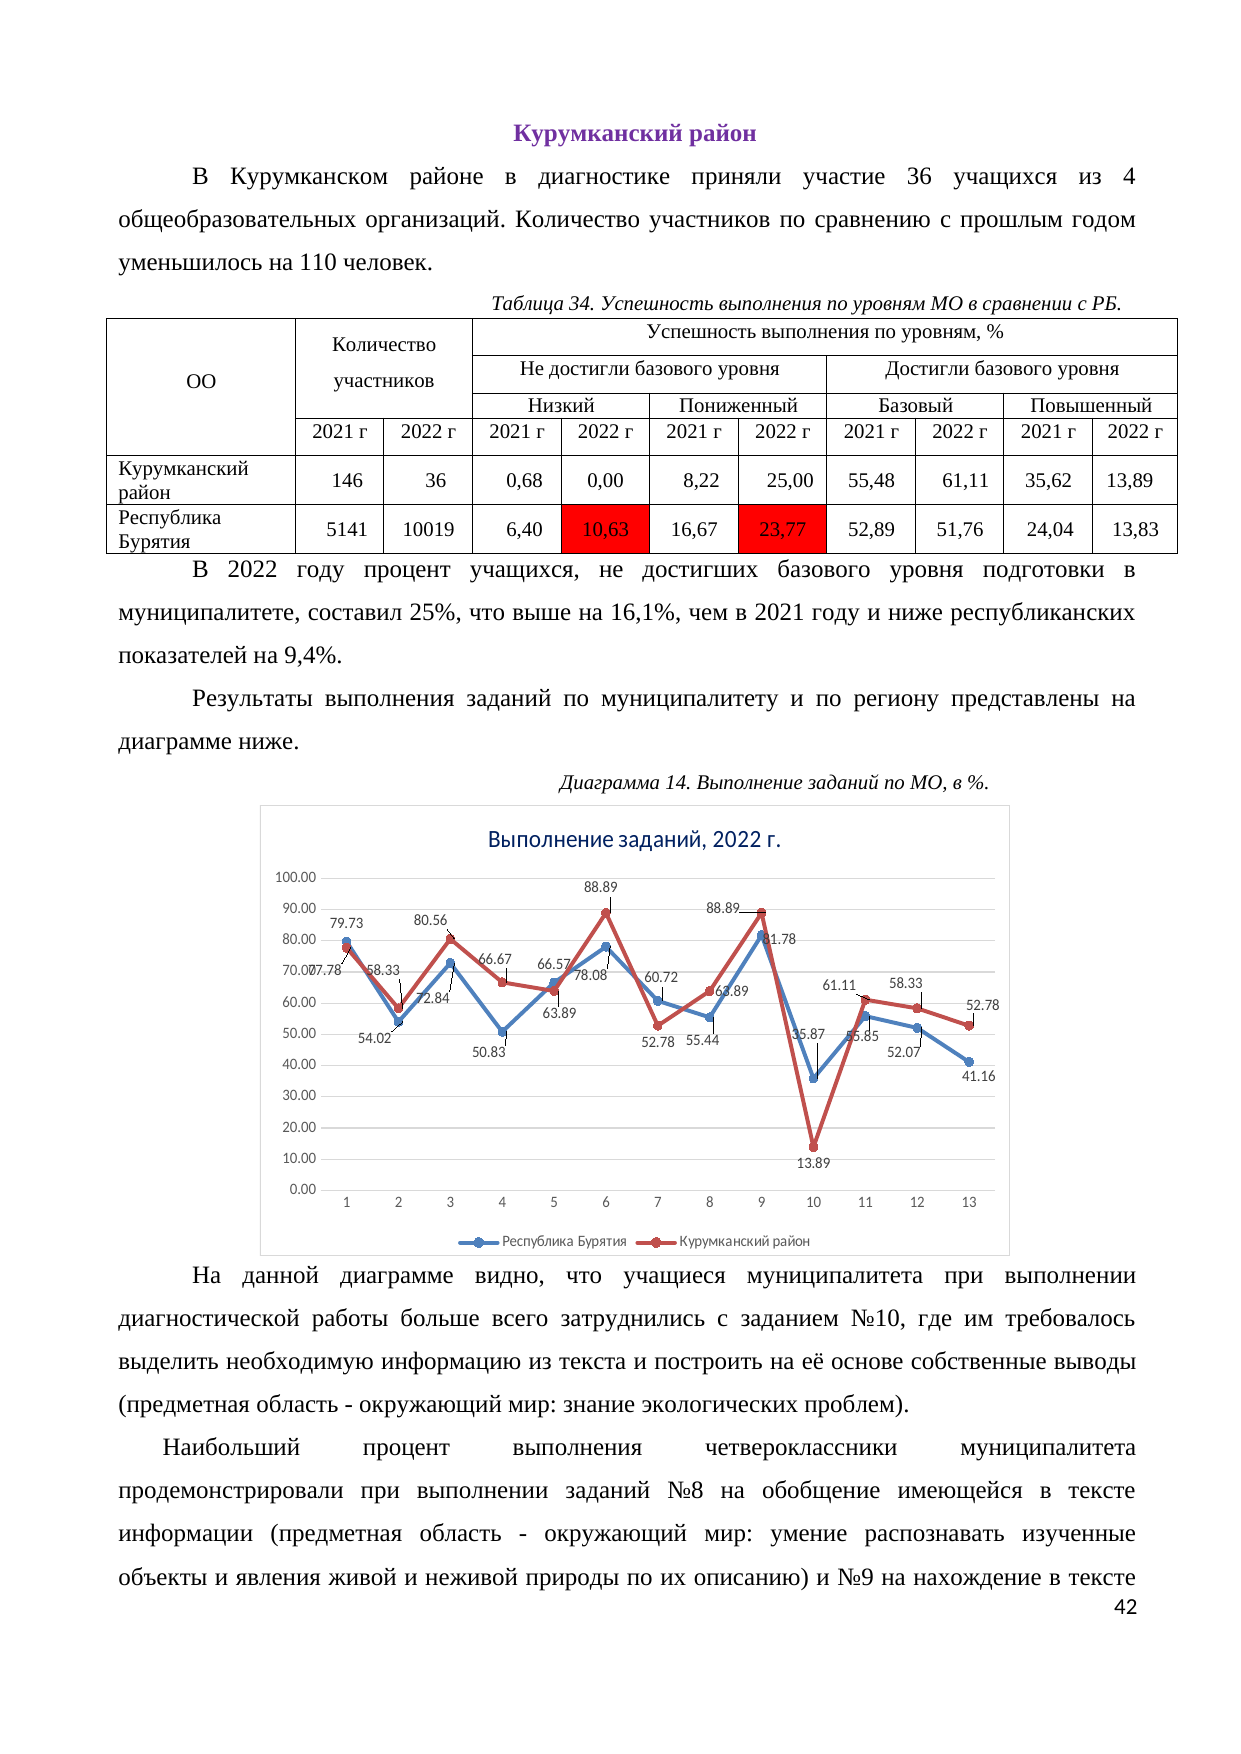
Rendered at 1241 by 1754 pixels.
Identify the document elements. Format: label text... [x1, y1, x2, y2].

text На данной диаграмме видно, что учащиеся муниципалитета при выполнении диагностической работы больше всего затруднились с заданием №10, где им требовалось выделить необходимую информацию из текста и построить на её основе собственные выводы (предметная область - окружающий мир: знание экологических проблем). [118, 1260, 1137, 1418]
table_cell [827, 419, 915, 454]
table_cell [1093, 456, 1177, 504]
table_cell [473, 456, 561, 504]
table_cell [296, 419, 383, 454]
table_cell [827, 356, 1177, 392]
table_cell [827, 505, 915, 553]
text Курумканский район [118, 118, 1137, 147]
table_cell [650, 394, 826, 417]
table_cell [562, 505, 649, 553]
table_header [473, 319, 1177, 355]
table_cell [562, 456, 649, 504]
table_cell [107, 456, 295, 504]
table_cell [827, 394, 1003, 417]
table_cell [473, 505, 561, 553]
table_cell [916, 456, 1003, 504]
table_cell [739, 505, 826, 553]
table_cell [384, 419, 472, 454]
text В Курумканском районе в диагностике приняли участие 36 учащихся из 4 общеобразовательных организаций. Количество участников по сравнению с прошлым годом уменьшилось на 110 человек. [118, 161, 1137, 276]
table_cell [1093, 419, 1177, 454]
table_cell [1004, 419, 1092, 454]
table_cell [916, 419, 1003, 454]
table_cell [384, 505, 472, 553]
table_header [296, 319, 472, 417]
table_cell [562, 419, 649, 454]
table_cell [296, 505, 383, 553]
text Диаграмма 14. Выполнение заданий по МО, в %. [118, 769, 989, 794]
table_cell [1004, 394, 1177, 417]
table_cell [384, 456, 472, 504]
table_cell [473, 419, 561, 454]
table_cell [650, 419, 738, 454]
text Таблица 34. Успешность выполнения по уровням МО в сравнении с РБ. [118, 291, 1122, 315]
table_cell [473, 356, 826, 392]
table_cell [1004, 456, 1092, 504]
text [118, 1432, 1137, 1590]
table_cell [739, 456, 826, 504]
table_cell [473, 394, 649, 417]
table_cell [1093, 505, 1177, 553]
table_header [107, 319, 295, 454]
text В 2022 году процент учащихся, не достигших базового уровня подготовки в муниципалитете, составил 25%, что выше на 16,1%, чем в 2021 году и ниже республиканских показателей на 9,4%. [118, 554, 1137, 669]
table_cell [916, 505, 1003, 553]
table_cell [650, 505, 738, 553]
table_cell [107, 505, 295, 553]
text Результаты выполнения заданий по муниципалитету и по региону представлены на диаграмме ниже. [118, 683, 1137, 755]
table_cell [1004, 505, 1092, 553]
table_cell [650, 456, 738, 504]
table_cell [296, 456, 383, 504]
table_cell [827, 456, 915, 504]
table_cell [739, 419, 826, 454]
